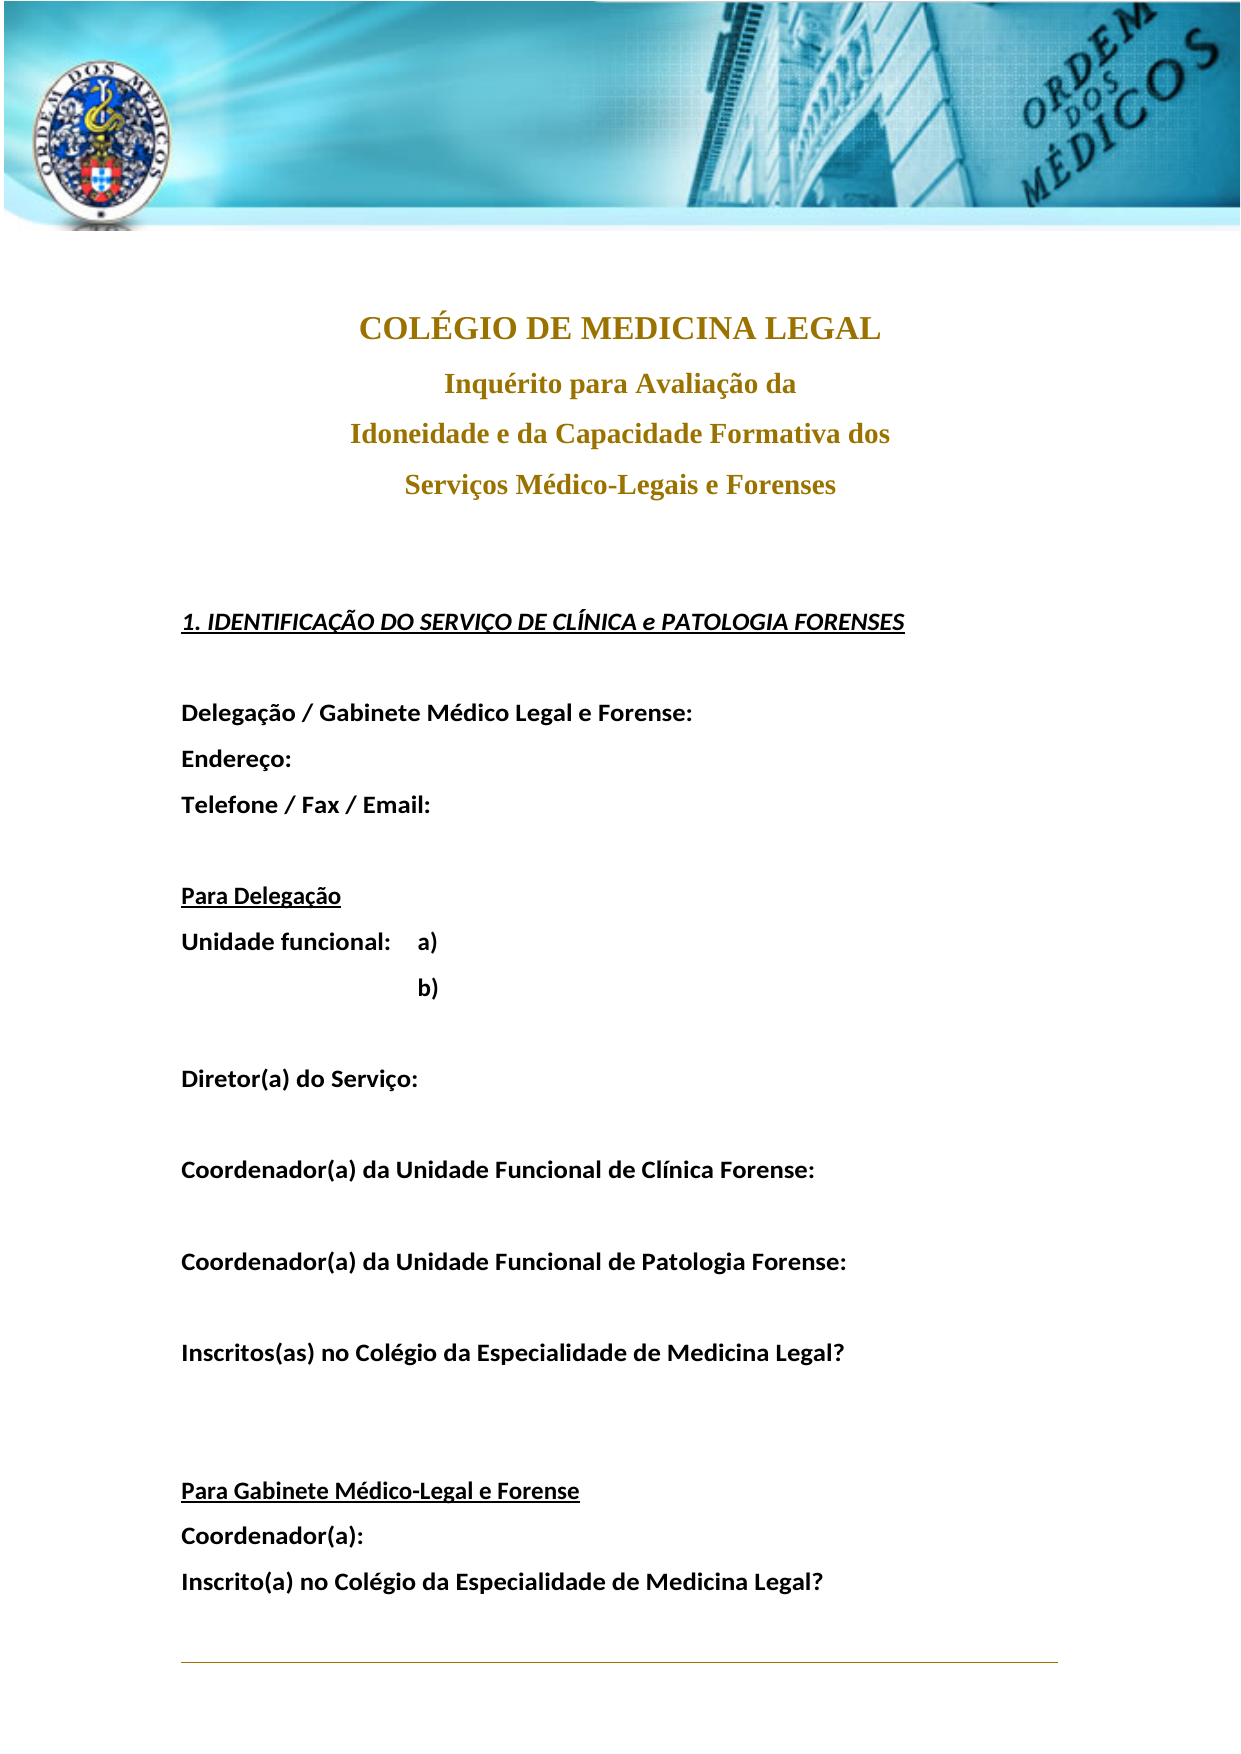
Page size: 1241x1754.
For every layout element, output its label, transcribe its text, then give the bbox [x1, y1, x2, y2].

text Idoneidade e da Capacidade Formativa dos [181, 416, 1059, 450]
text Coordenador(a): [181, 1521, 1059, 1551]
picture [4, 1, 1241, 231]
text b) [181, 972, 1059, 1002]
text Inscritos(as) no Colégio da Especialidade de Medicina Legal? [181, 1338, 1059, 1368]
text COLÉGIO DE MEDICINA LEGAL [181, 309, 1059, 347]
text 1. IDENTIFICAÇÃO DO SERVIÇO DE CLÍNICA e PATOLOGIA FORENSES [181, 606, 1059, 636]
text Unidade funcional: a) [181, 926, 1059, 957]
text Inquérito para Avaliação da [181, 366, 1059, 400]
text Diretor(a) do Serviço: [181, 1063, 1059, 1094]
text Para Gabinete Médico-Legal e Forense [181, 1475, 1059, 1505]
text Endereço: [181, 743, 1059, 774]
text Coordenador(a) da Unidade Funcional de Patologia Forense: [181, 1246, 1059, 1277]
text Delegação / Gabinete Médico Legal e Forense: [181, 697, 1059, 728]
text Inscrito(a) no Colégio da Especialidade de Medicina Legal? [181, 1566, 1059, 1597]
text Serviços Médico-Legais e Forenses [181, 467, 1059, 500]
text Coordenador(a) da Unidade Funcional de Clínica Forense: [181, 1155, 1059, 1185]
text Para Delegação [181, 880, 1059, 911]
text Telefone / Fax / Email: [181, 789, 1059, 819]
